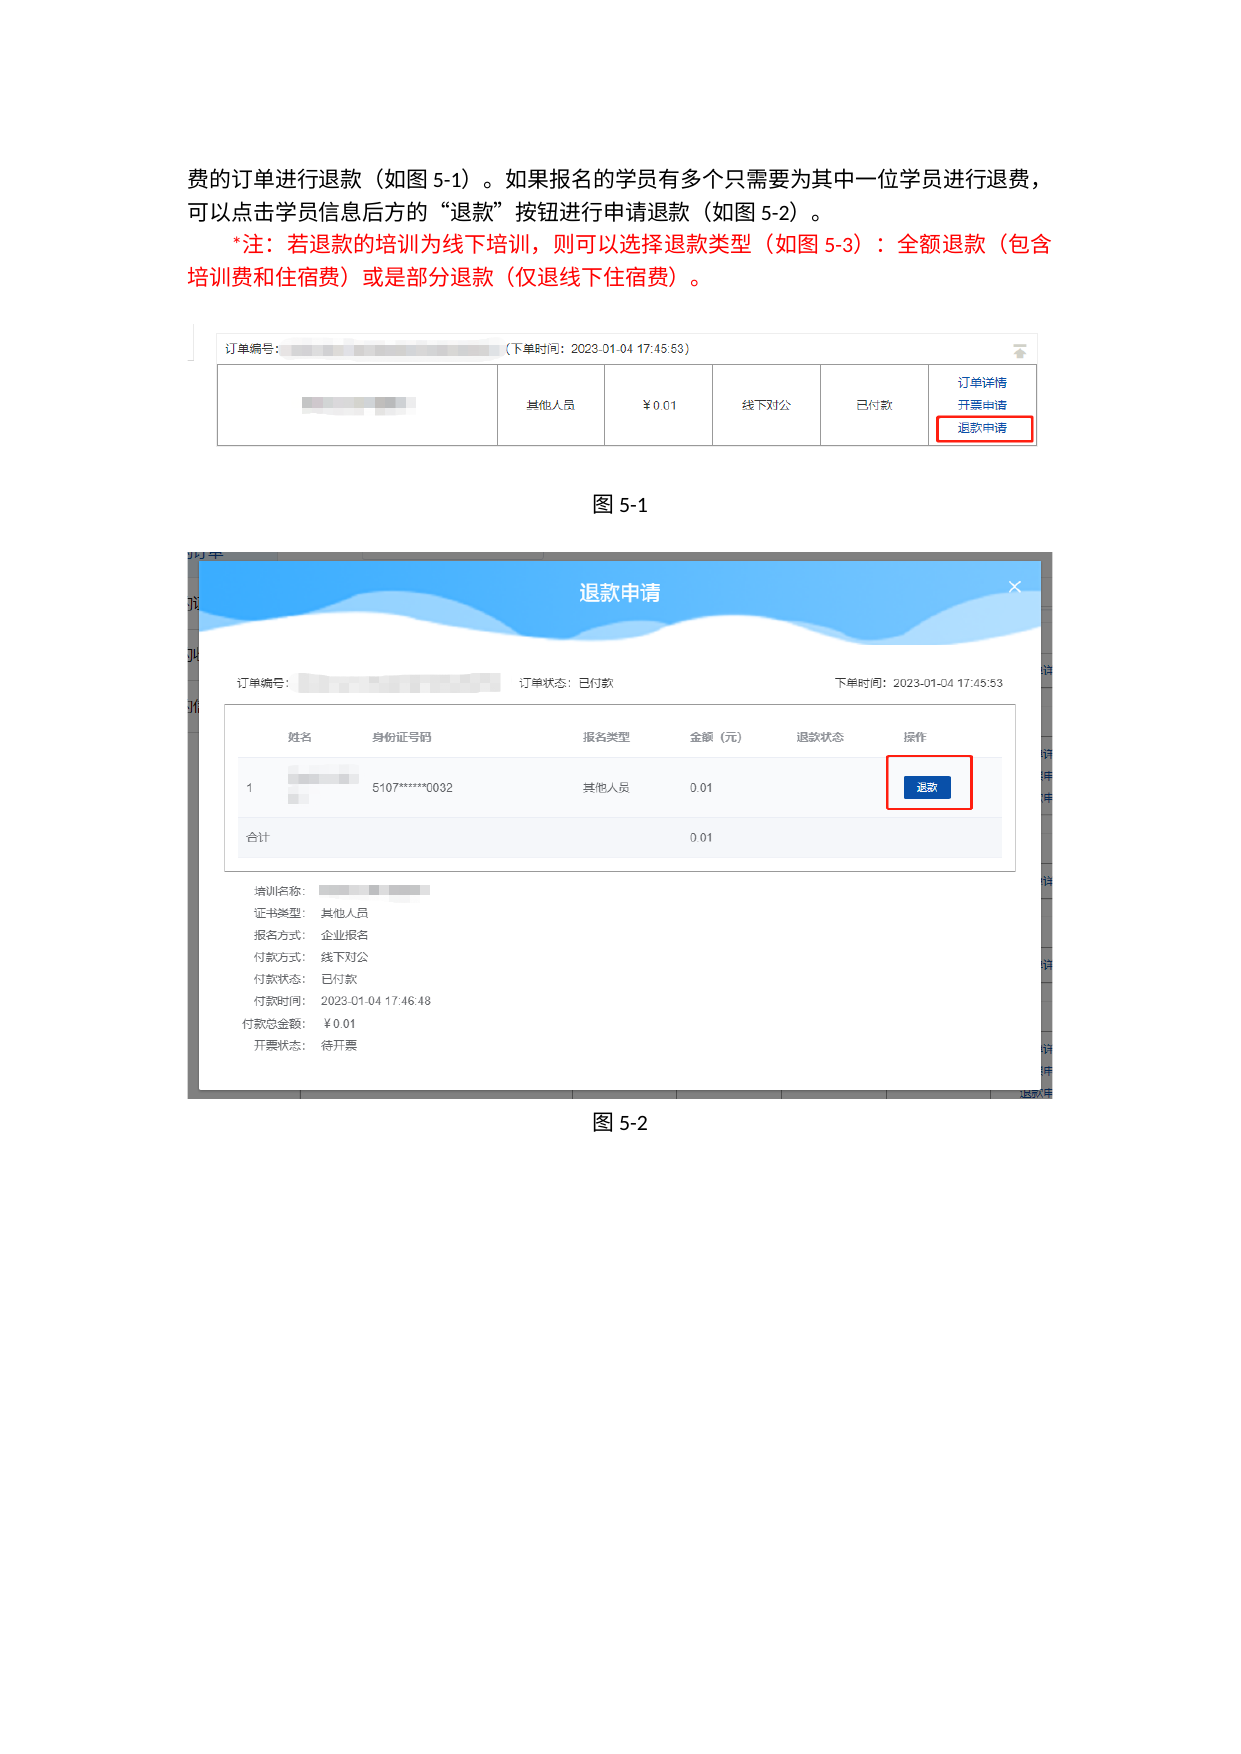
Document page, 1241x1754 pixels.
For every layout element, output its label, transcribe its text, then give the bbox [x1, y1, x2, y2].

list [187, 162, 1053, 227]
picture [187, 552, 1053, 1099]
picture [187, 324, 1053, 462]
list *注：若退款的培训为线下培训，则可以选择退款类型（如图5-3）：全额退款（包含培训费和住宿费）或是部分退款（仅退线下住宿费）。 [187, 227, 1053, 292]
list 图5-2 [187, 1104, 1053, 1137]
list 图5-1 [187, 487, 1053, 519]
